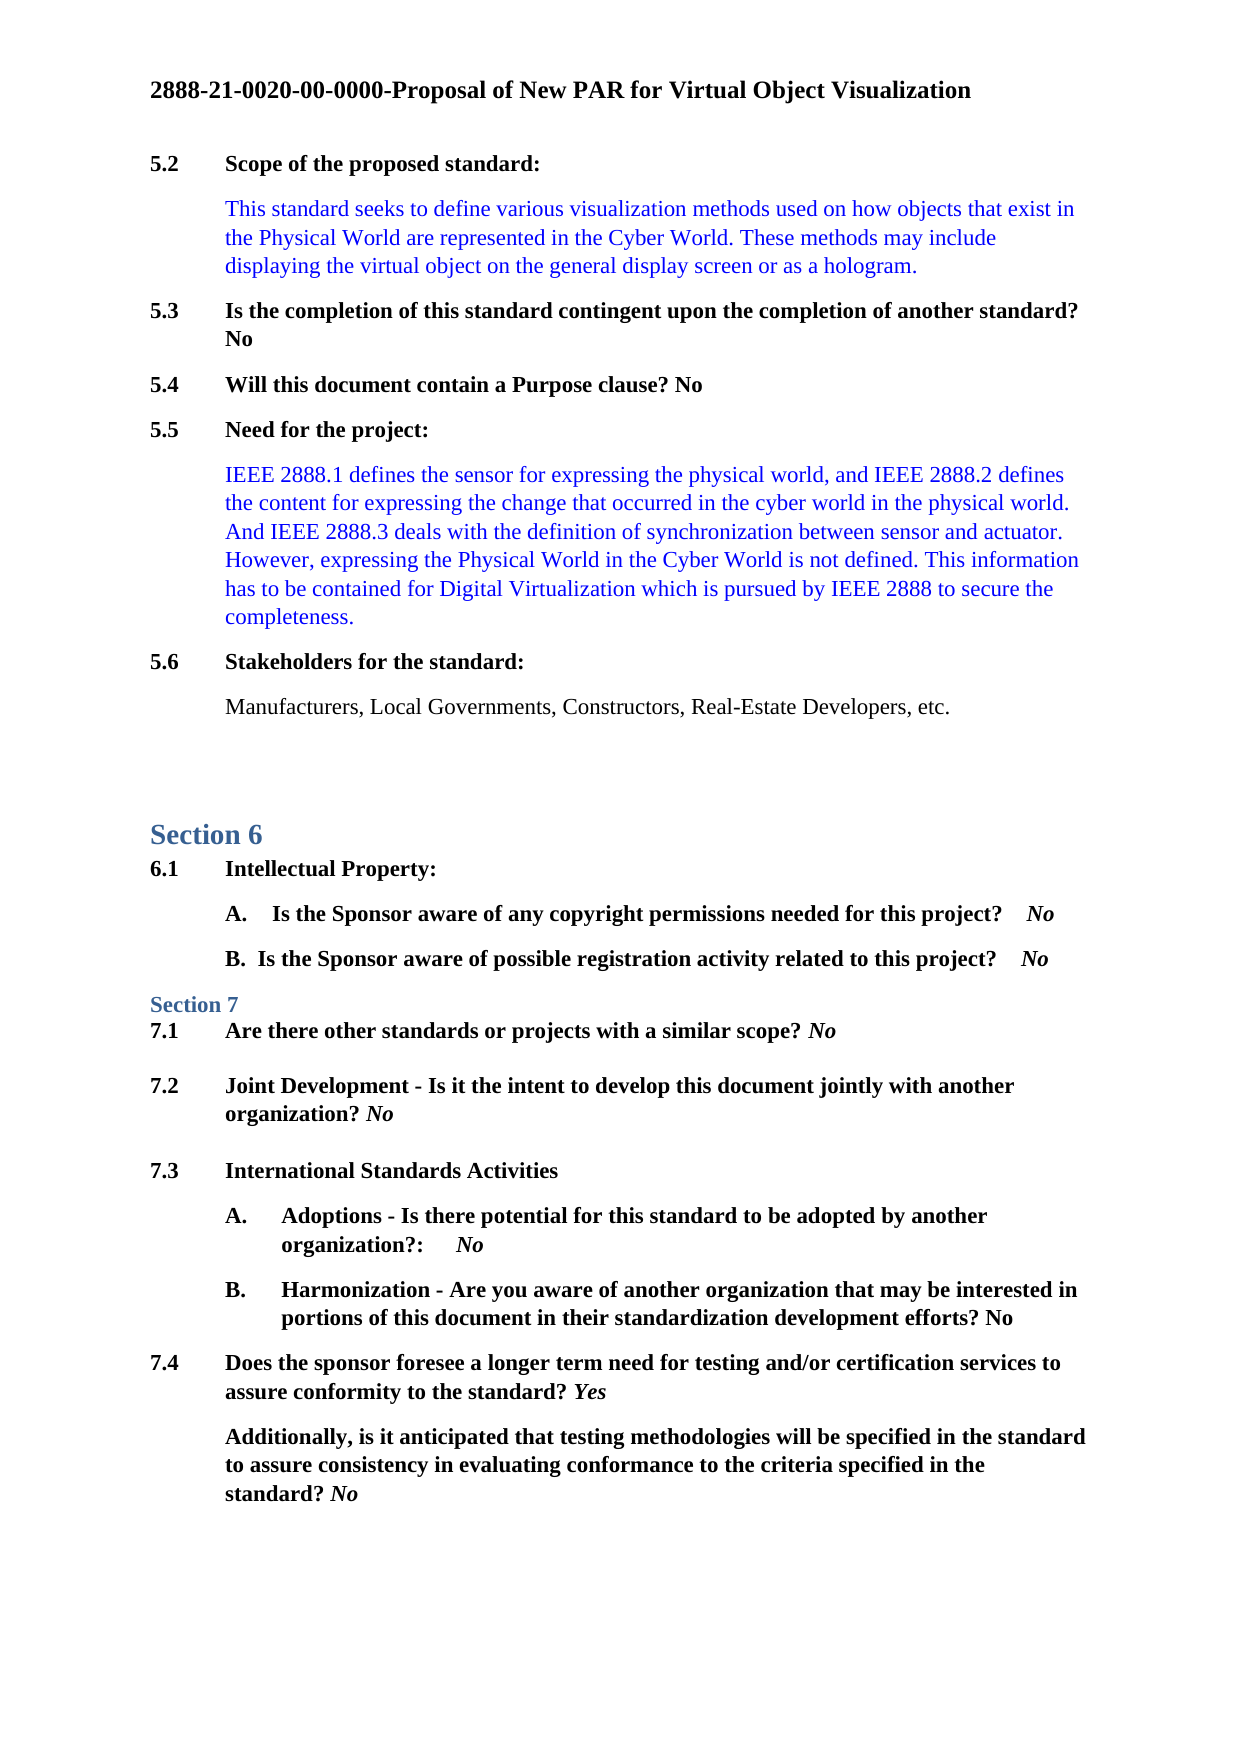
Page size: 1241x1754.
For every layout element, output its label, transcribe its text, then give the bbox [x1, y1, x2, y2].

text This standard seeks to define various visualization methods used on how objects that exist in the Physical World are represented in the Cyber World. These methods may include displaying the virtual object on the general display screen or as a hologram. [225, 195, 1090, 278]
subtitle Section 7 [150, 991, 1090, 1017]
text 5.4 Will this document contain a Purpose clause? No [150, 371, 1090, 397]
text A. Is the Sponsor aware of any copyright permissions needed for this project? No [225, 900, 1090, 927]
text 5.5 Need for the project: [150, 416, 1090, 442]
text Manufacturers, Local Governments, Constructors, Real-Estate Developers, etc. [225, 693, 1090, 719]
subtitle Section 6 [150, 817, 1090, 850]
text A. Adoptions - Is there potential for this standard to be adopted by another organization?: No [225, 1202, 1090, 1257]
text 5.3 Is the completion of this standard contingent upon the completion of another standard? No [150, 297, 1090, 352]
text 5.2 Scope of the proposed standard: [150, 150, 1090, 176]
text 7.2 Joint Development - Is it the intent to develop this document jointly with another organization? No [150, 1072, 1090, 1127]
text 7.4 Does the sponsor foresee a longer term need for testing and/or certification services to assure conformity to the standard? Yes [150, 1349, 1090, 1404]
text 7.3 International Standards Activities [150, 1157, 1090, 1183]
text 5.6 Stakeholders for the standard: [150, 648, 1090, 674]
text B. Is the Sponsor aware of possible registration activity related to this project? No [225, 946, 1090, 972]
text 7.1 Are there other standards or projects with a similar scope? No [150, 1017, 1090, 1043]
text B. Harmonization - Are you aware of another organization that may be interested in portions of this document in their standardization development efforts? No [225, 1276, 1090, 1331]
text IEEE 2888.1 defines the sensor for expressing the physical world, and IEEE 2888.2 defines the content for expressing the change that occurred in the cyber world in the physical world. And IEEE 2888.3 deals with the definition of synchronization between sensor and actuator. However, expressing the Physical World in the Cyber World is not defined. This information has to be contained for Digital Virtualization which is pursued by IEEE 2888 to secure the completeness. [225, 461, 1090, 629]
text Additionally, is it anticipated that testing methodologies will be specified in the standard to assure consistency in evaluating conformance to the criteria specified in the standard? No [225, 1423, 1090, 1506]
text 6.1 Intellectual Property: [150, 855, 1090, 882]
